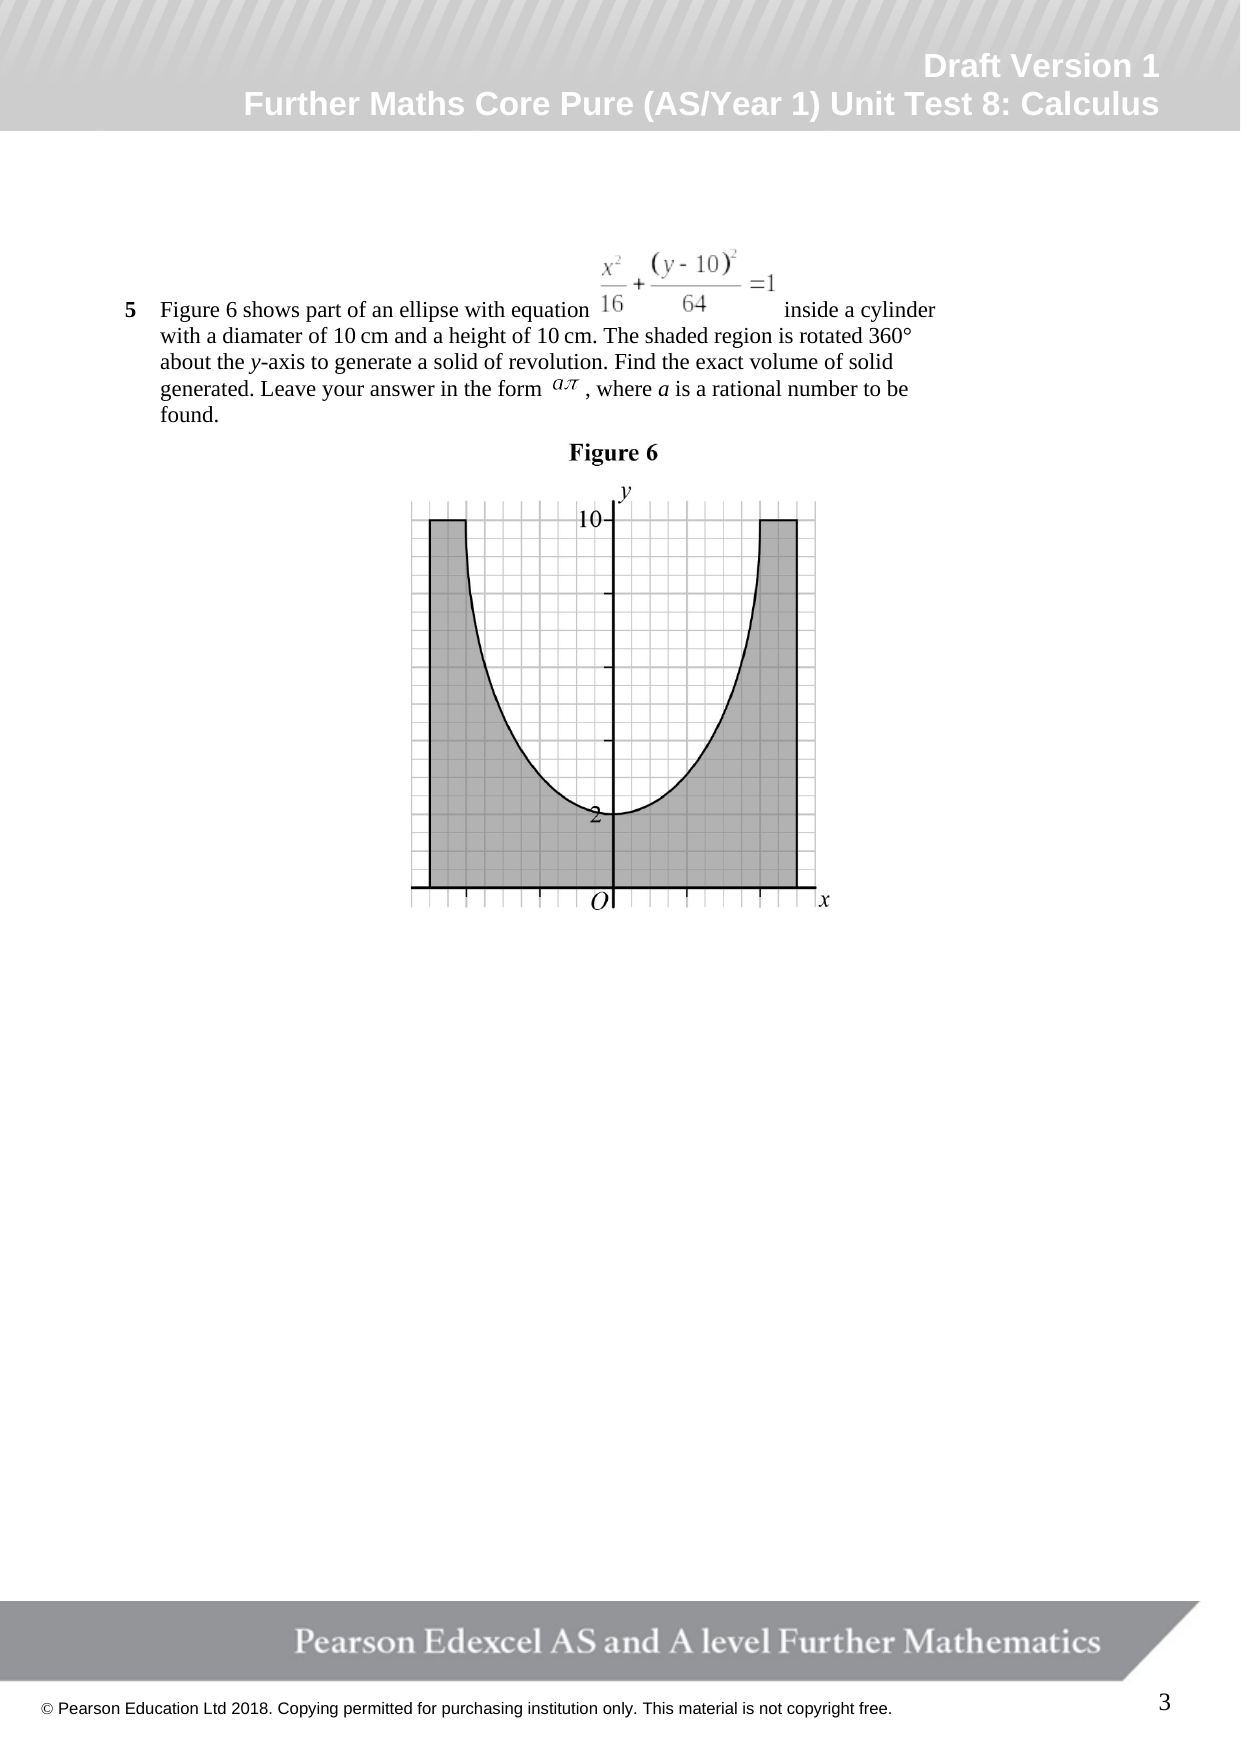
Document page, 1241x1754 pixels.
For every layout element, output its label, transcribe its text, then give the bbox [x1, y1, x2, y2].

picture [0, 1601, 1241, 1724]
text 5 Figure 6 shows part of an ellipse with equation inside a cylinder with a diamater of 10 cm and a height of 10 cm. The shaded region is rotated 360° about the y-axis to generate a solid of revolution. Find the exact volume of solid generated. Leave your answer in the form , where a is a rational number to be found. (7 marks) [124, 242, 947, 427]
picture [0, 0, 1241, 131]
picture [410, 440, 830, 917]
